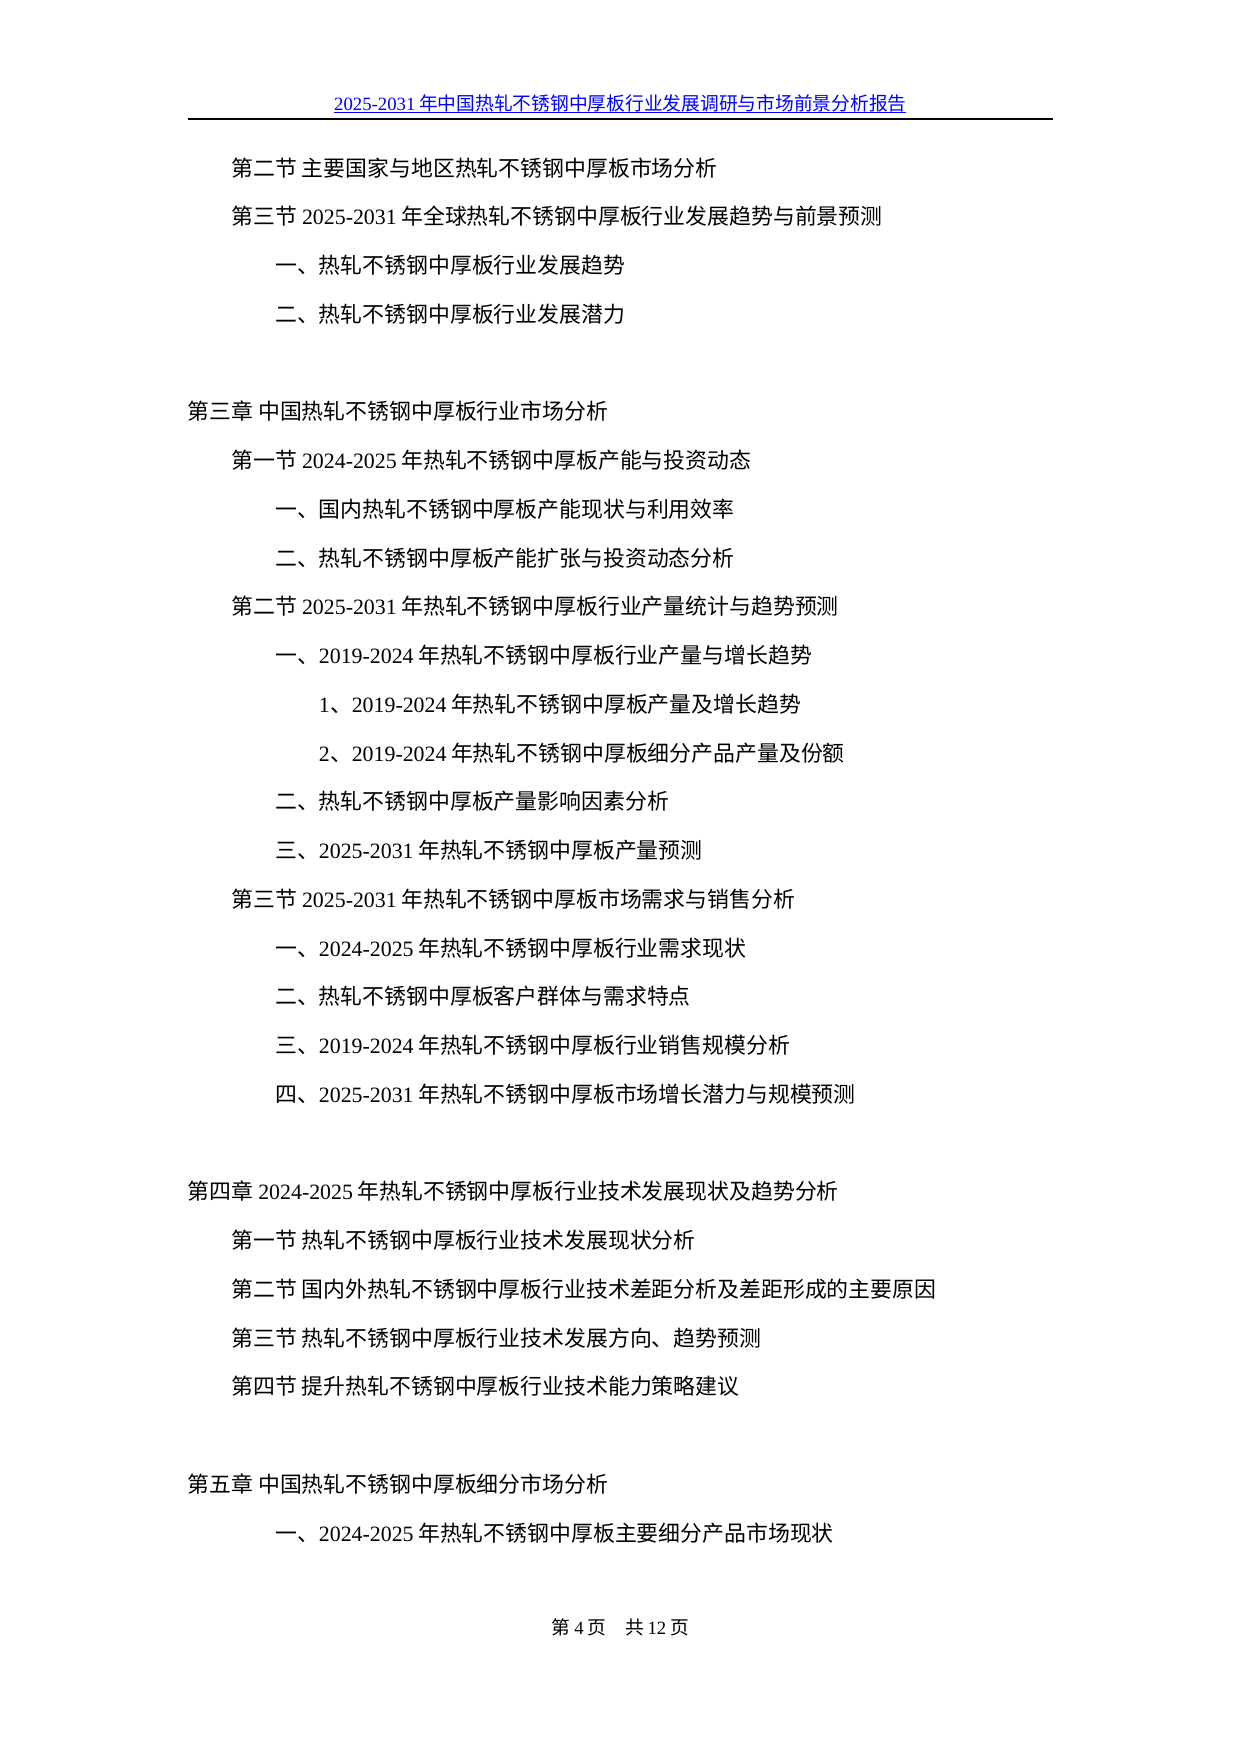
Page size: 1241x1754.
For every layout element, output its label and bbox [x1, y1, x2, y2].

text [187, 150, 1053, 1548]
